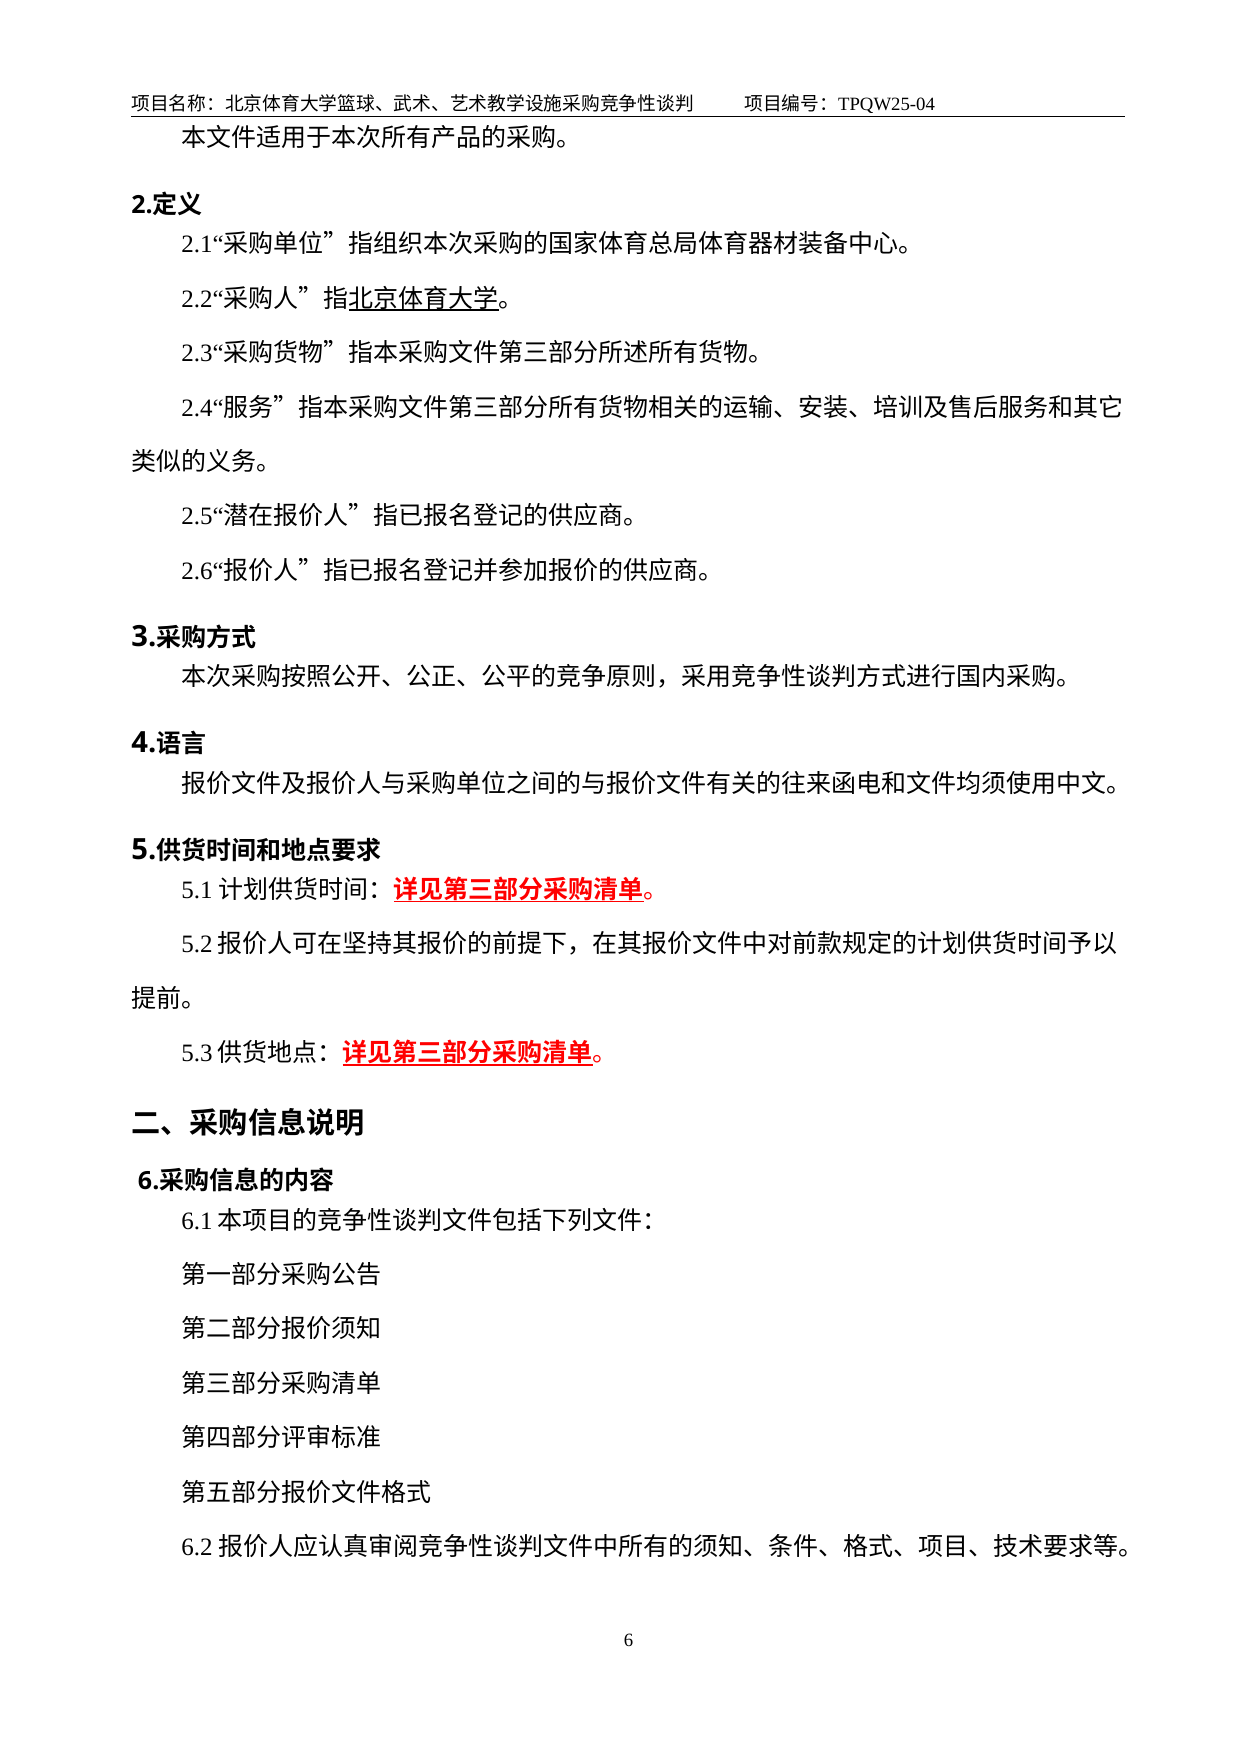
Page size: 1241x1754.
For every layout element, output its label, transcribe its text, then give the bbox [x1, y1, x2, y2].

text 2.4“服务”指本采购文件第三部分所有货物相关的运输、安装、培训及售后服务和其它类似的义务。 [131, 387, 1125, 478]
text 本文件适用于本次所有产品的采购。 [131, 117, 1125, 154]
text 报价文件及报价人与采购单位之间的与报价文件有关的往来函电和文件均须使用中文。 [131, 763, 1125, 799]
text 2.5“潜在报价人”指已报名登记的供应商。 [131, 496, 1125, 532]
text 2.6“报价人”指已报名登记并参加报价的供应商。 [131, 550, 1125, 586]
text 6.采购信息的内容 [131, 1148, 1125, 1200]
text 第五部分报价文件格式 [131, 1472, 1125, 1508]
text 4.语言 [131, 711, 1125, 763]
text 第二部分报价须知 [131, 1309, 1125, 1345]
text 2.3“采购货物”指本采购文件第三部分所述所有货物。 [131, 333, 1125, 369]
text 6.1本项目的竞争性谈判文件包括下列文件： [131, 1200, 1125, 1236]
text 5.2报价人可在坚持其报价的前提下，在其报价文件中对前款规定的计划供货时间予以提前。 [131, 924, 1125, 1014]
text 二、采购信息说明 [131, 1099, 1125, 1142]
text 2.定义 [131, 172, 1125, 224]
text 5.1 计划供货时间：详见第三部分采购清单。 [131, 869, 1125, 906]
text 3.采购方式 [131, 604, 1125, 657]
text 5.供货时间和地点要求 [131, 817, 1125, 869]
text 第三部分采购清单 [131, 1363, 1125, 1399]
text 第一部分采购公告 [131, 1254, 1125, 1291]
text 本次采购按照公开、公正、公平的竞争原则，采用竞争性谈判方式进行国内采购。 [131, 657, 1125, 693]
text 2.1“采购单位”指组织本次采购的国家体育总局体育器材装备中心。 [131, 224, 1125, 260]
text 5.3供货地点：详见第三部分采购清单。 [131, 1033, 1125, 1069]
text 第四部分评审标准 [131, 1418, 1125, 1454]
text 2.2“采购人”指北京体育大学。 [131, 278, 1125, 314]
text 6.2 报价人应认真审阅竞争性谈判文件中所有的须知、条件、格式、项目、技术要求等。 [131, 1526, 1125, 1563]
